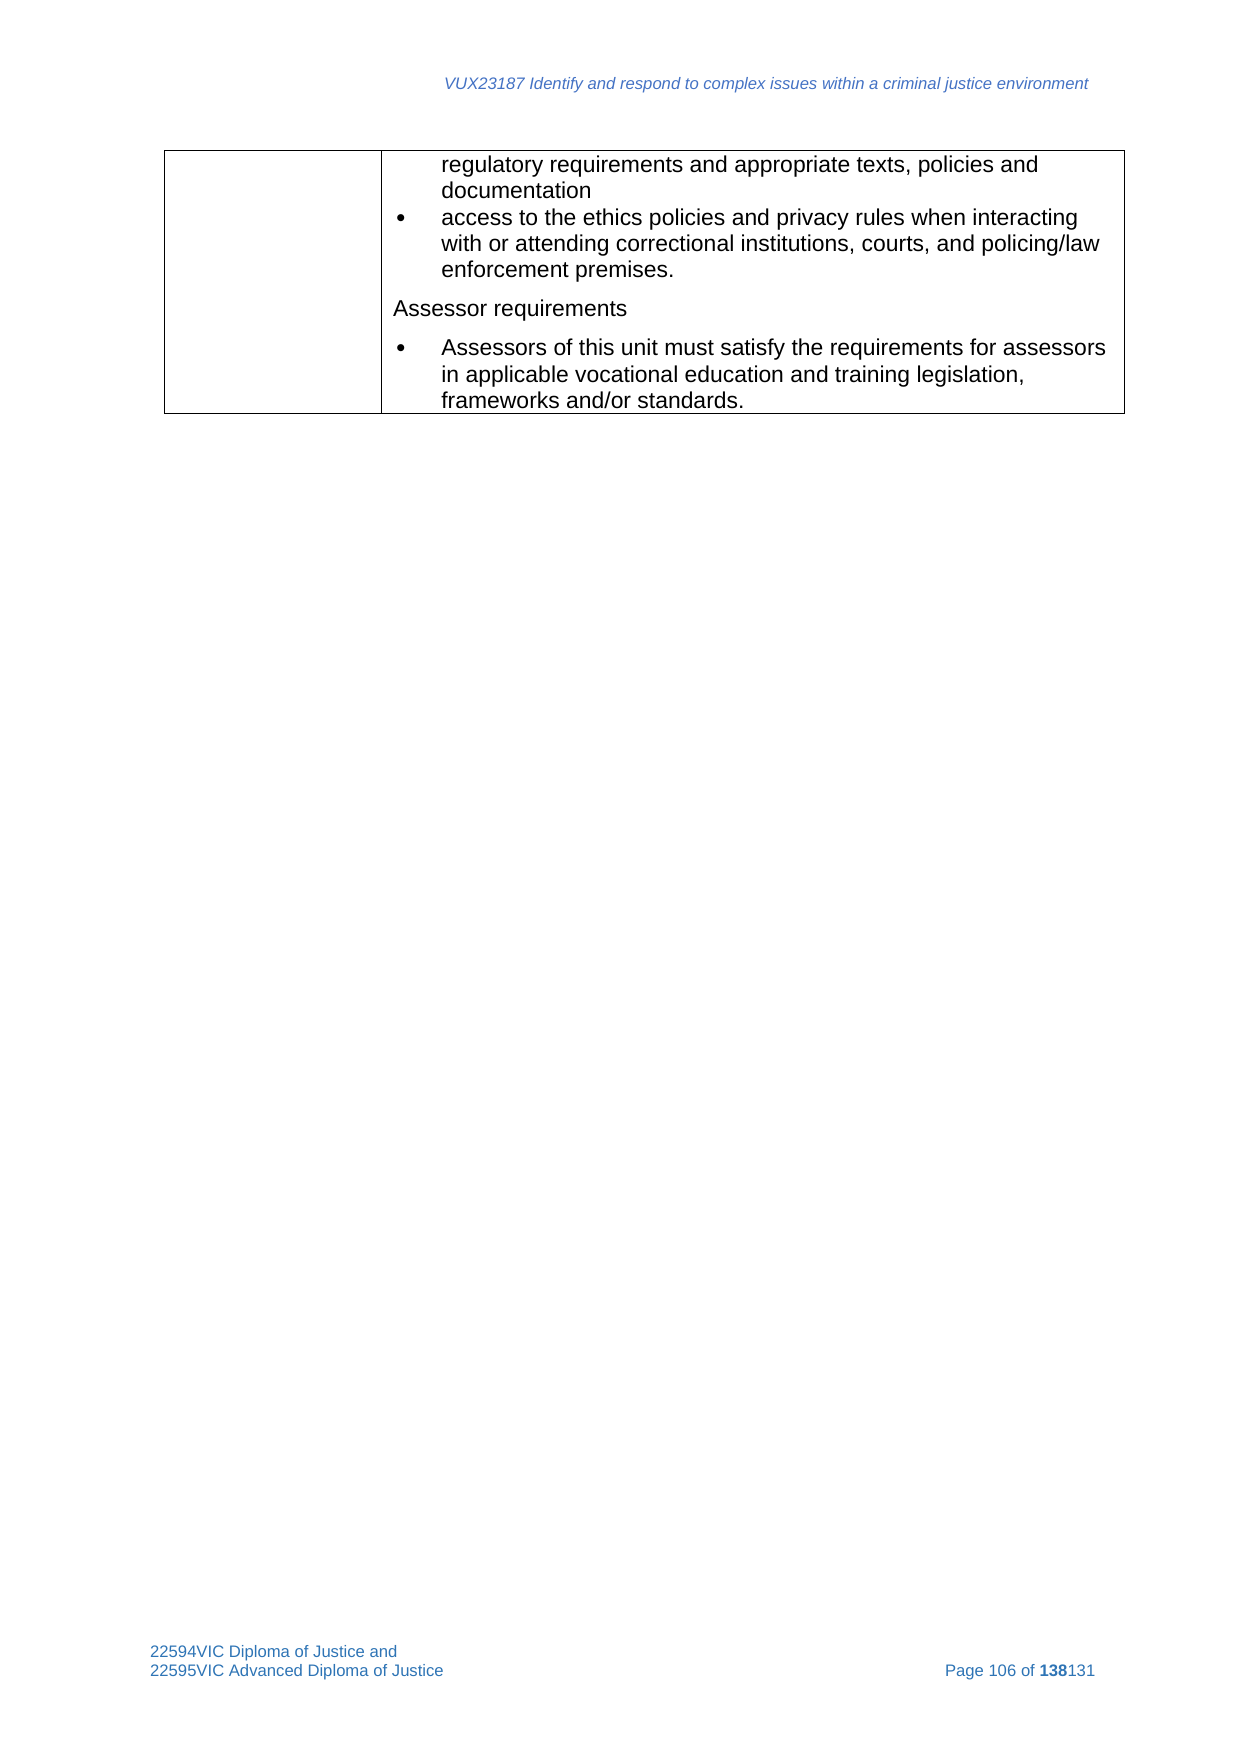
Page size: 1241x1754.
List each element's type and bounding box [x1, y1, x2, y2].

table_cell [165, 151, 381, 413]
table_cell [382, 151, 1124, 413]
